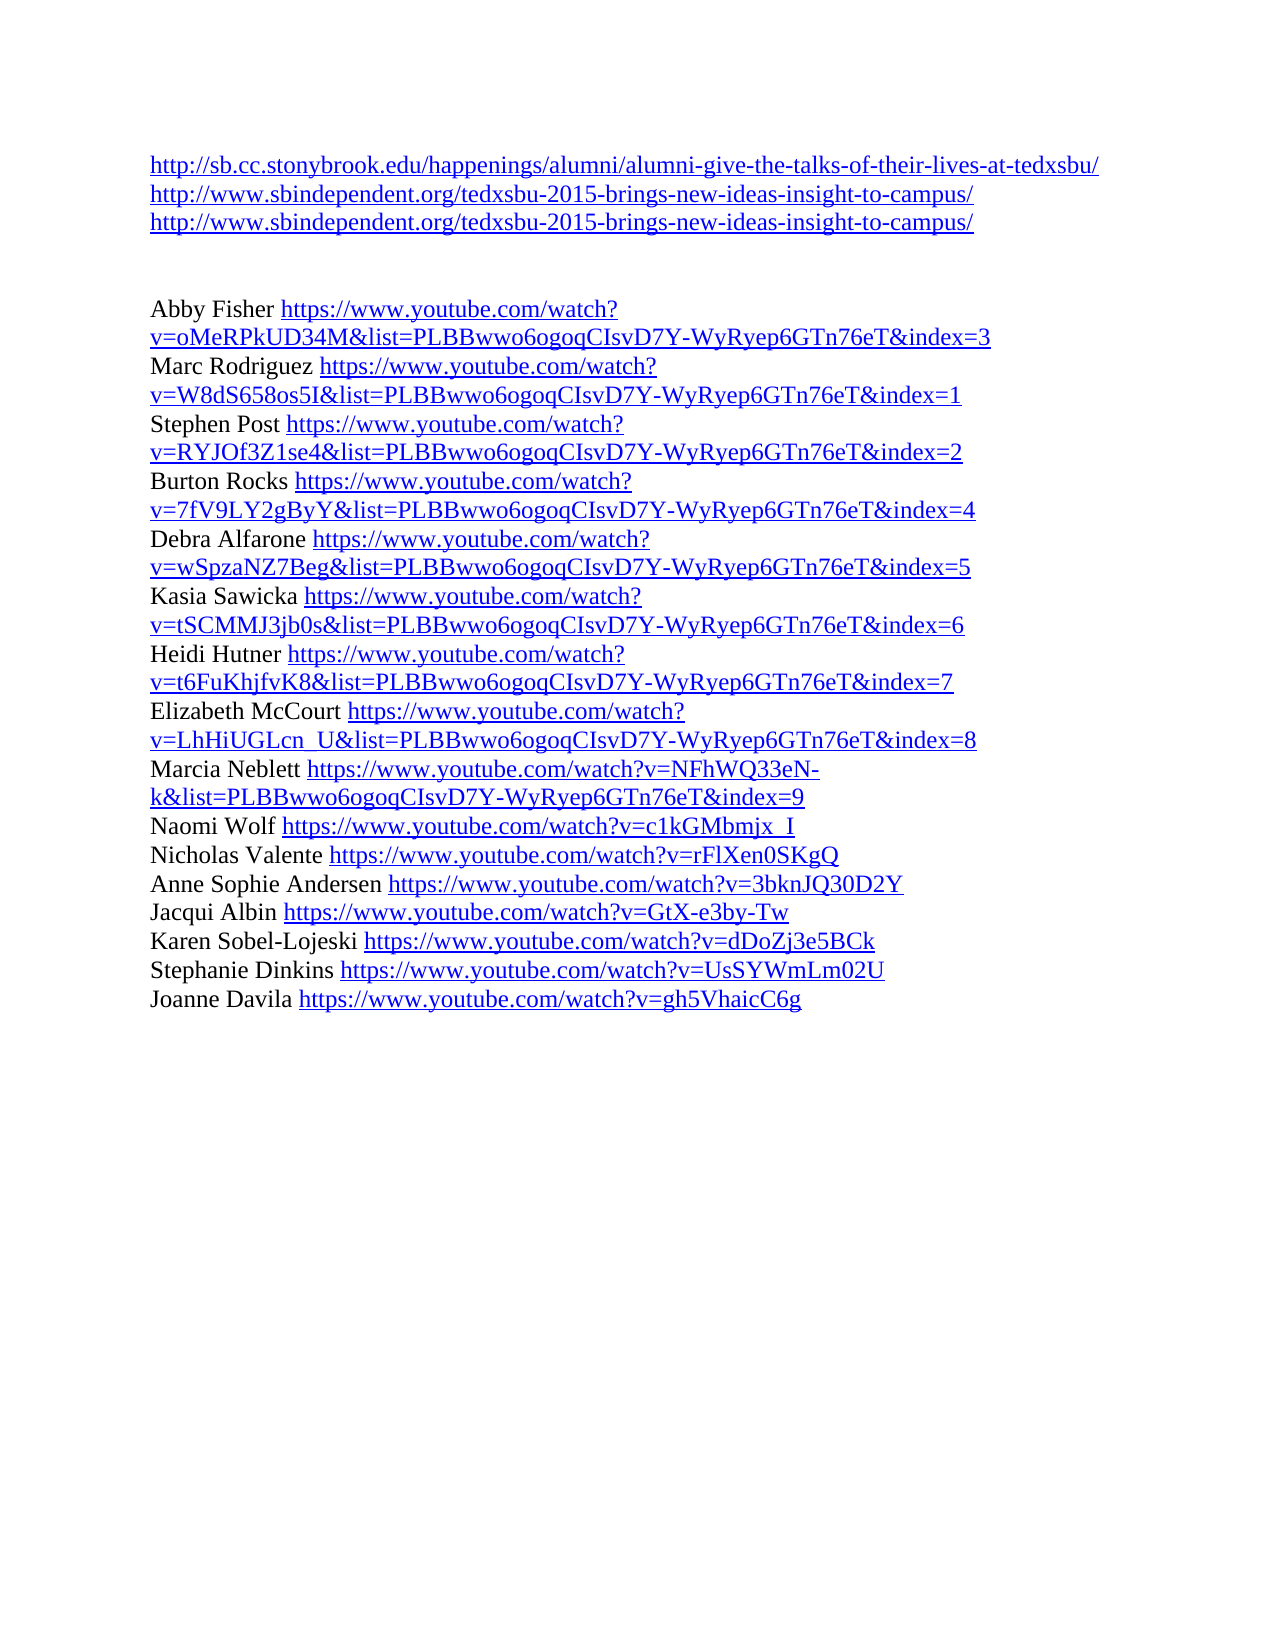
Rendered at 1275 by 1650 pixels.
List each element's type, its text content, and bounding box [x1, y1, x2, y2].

text Debra Alfarone https://www.youtube.com/watch?v=wSpzaNZ7Beg&list=PLBBwwo6ogoqCIsvD7Y-WyRyep6GTn76eT&index=5 [150, 524, 1125, 581]
text Kasia Sawicka https://www.youtube.com/watch?v=tSCMMJ3jb0s&list=PLBBwwo6ogoqCIsvD7Y-WyRyep6GTn76eT&index=6 [150, 581, 1125, 639]
text http://www.sbindependent.org/tedxsbu-2015-brings-new-ideas-insight-to-campus/ [150, 207, 1125, 236]
text http://www.sbindependent.org/tedxsbu-2015-brings-new-ideas-insight-to-campus/ [150, 179, 1125, 207]
text Naomi Wolf https://www.youtube.com/watch?v=c1kGMbmjx_I [150, 811, 1125, 840]
text Heidi Hutner https://www.youtube.com/watch?v=t6FuKhjfvK8&list=PLBBwwo6ogoqCIsvD7Y-WyRyep6GTn76eT&index=7 [150, 639, 1125, 696]
text Marc Rodriguez https://www.youtube.com/watch?v=W8dS658os5I&list=PLBBwwo6ogoqCIsvD7Y-WyRyep6GTn76eT&index=1 [150, 351, 1125, 409]
text Nicholas Valente https://www.youtube.com/watch?v=rFlXen0SKgQ [150, 840, 1125, 869]
text http://sb.cc.stonybrook.edu/happenings/alumni/alumni-give-the-talks-of-their-lives-at-tedxsbu/ [150, 150, 1125, 179]
text Jacqui Albin https://www.youtube.com/watch?v=GtX-e3by-Tw [150, 897, 1125, 926]
text Marcia Neblett https://www.youtube.com/watch?v=NFhWQ33eN-k&list=PLBBwwo6ogoqCIsvD7Y-WyRyep6GTn76eT&index=9 [150, 754, 1125, 811]
text Elizabeth McCourt https://www.youtube.com/watch?v=LhHiUGLcn_U&list=PLBBwwo6ogoqCIsvD7Y-WyRyep6GTn76eT&index=8 [150, 696, 1125, 754]
text Karen Sobel-Lojeski https://www.youtube.com/watch?v=dDoZj3e5BCk [150, 926, 1125, 955]
text Abby Fisher https://www.youtube.com/watch?v=oMeRPkUD34M&list=PLBBwwo6ogoqCIsvD7Y-WyRyep6GTn76eT&index=3 [150, 294, 1125, 351]
text Stephanie Dinkins https://www.youtube.com/watch?v=UsSYWmLm02U [150, 955, 1125, 984]
text Anne Sophie Andersen https://www.youtube.com/watch?v=3bknJQ30D2Y [150, 869, 1125, 897]
text Stephen Post https://www.youtube.com/watch?v=RYJOf3Z1se4&list=PLBBwwo6ogoqCIsvD7Y-WyRyep6GTn76eT&index=2 [150, 409, 1125, 466]
text Burton Rocks https://www.youtube.com/watch?v=7fV9LY2gByY&list=PLBBwwo6ogoqCIsvD7Y-WyRyep6GTn76eT&index=4 [150, 466, 1125, 524]
text Joanne Davila https://www.youtube.com/watch?v=gh5VhaicC6g [150, 984, 1125, 1012]
